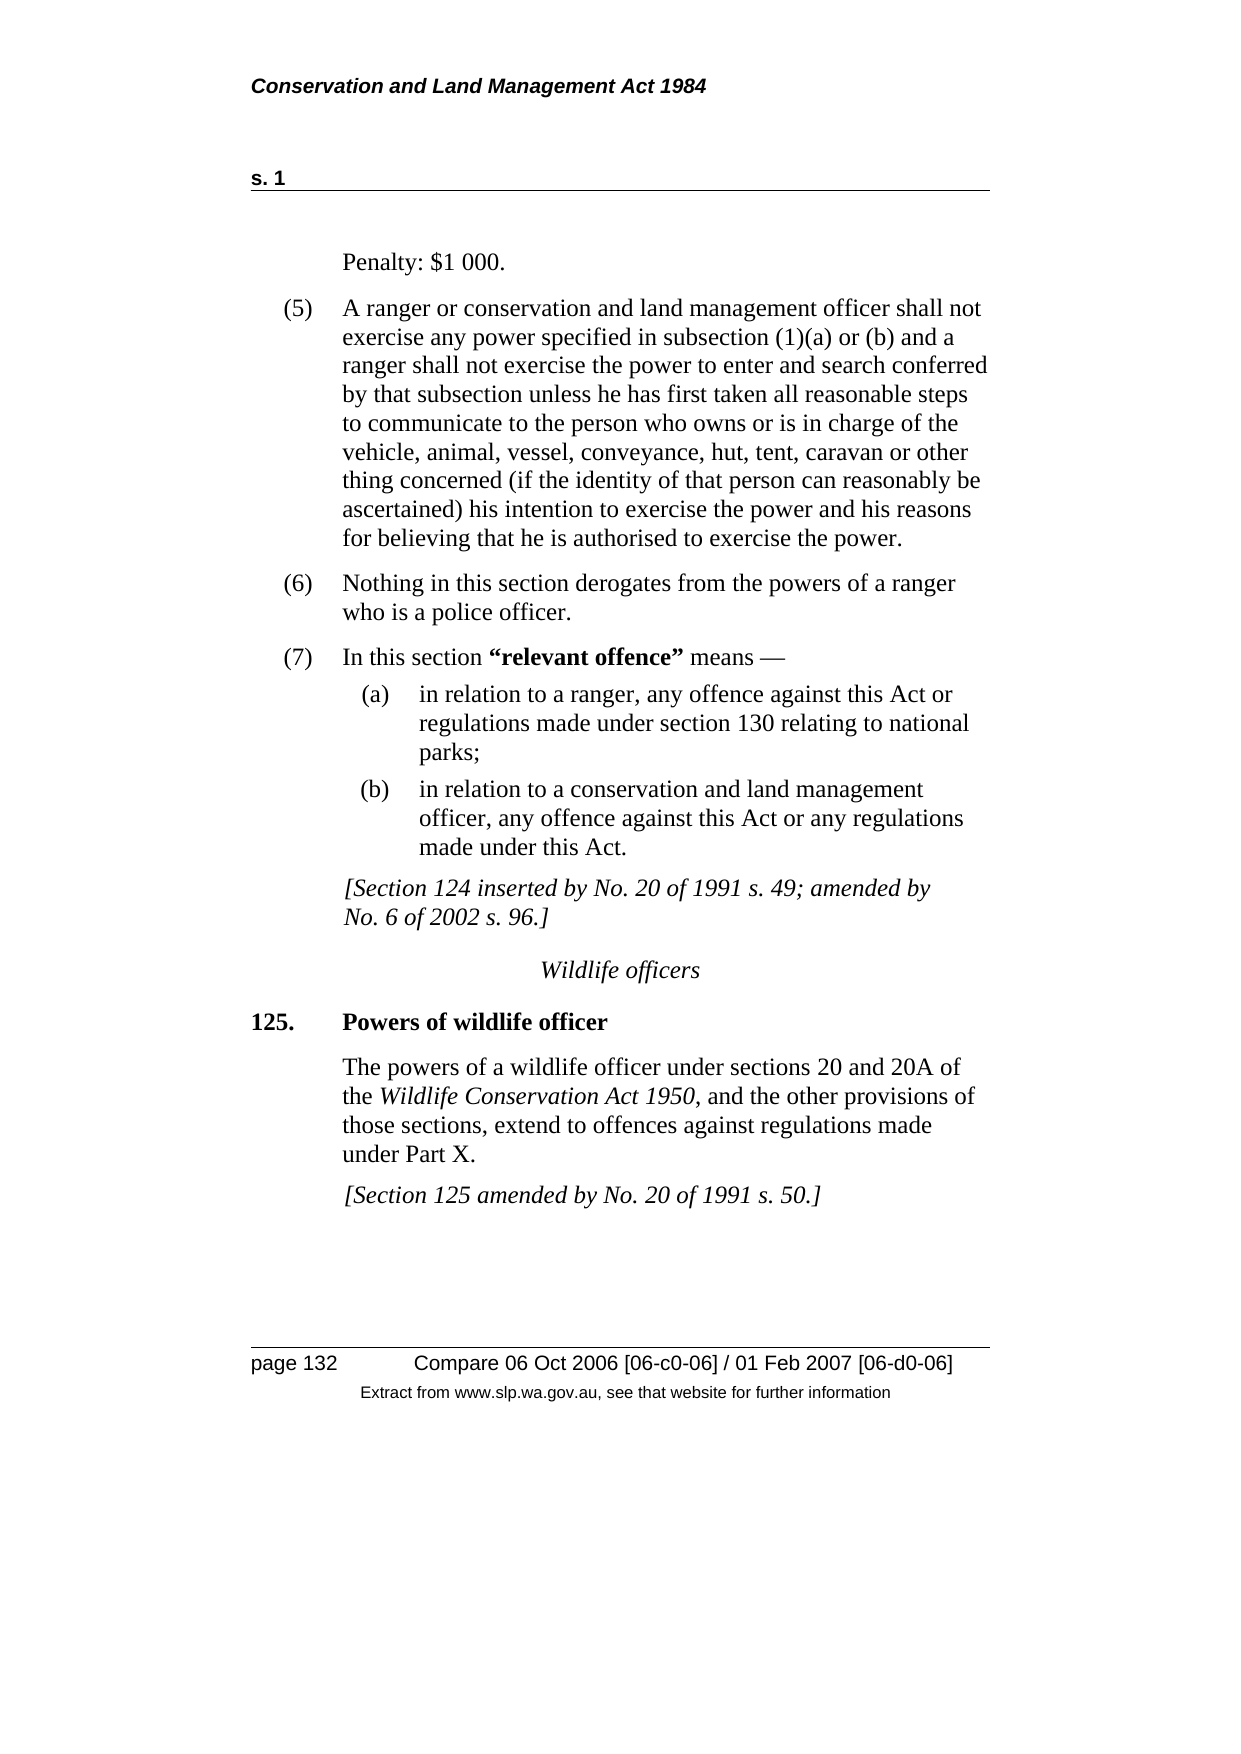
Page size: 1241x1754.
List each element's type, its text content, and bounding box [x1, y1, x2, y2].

text (7) In this section “relevant offence” means — [251, 642, 990, 671]
subtitle Wildlife officers [251, 955, 990, 984]
text [Section 125 amended by No. 20 of 1991 s. 50.] [251, 1180, 990, 1209]
text (5) A ranger or conservation and land management officer shall not exercise any power specified in subsection (1)(a) or (b) and a ranger shall not exercise the power to enter and search conferred by that subsection unless he has first taken all reasonable steps to communicate to the person who owns or is in charge of the vehicle, animal, vessel, conveyance, hut, tent, caravan or other thing concerned (if the identity of that person can reasonably be ascertained) his intention to exercise the power and his reasons for believing that he is authorised to exercise the power. [251, 293, 990, 552]
subtitle 125. Powers of wildlife officer [251, 1007, 990, 1036]
text (6) Nothing in this section derogates from the powers of a ranger who is a police officer. [251, 568, 990, 626]
text (a) in relation to a ranger, any offence against this Act or regulations made under section 130 relating to national parks; [251, 679, 990, 766]
text [Section 124 inserted by No. 20 of 1991 s. 49; amended by No. 6 of 2002 s. 96.] [251, 873, 990, 930]
text Penalty: $1 000. [251, 247, 990, 276]
text (b) in relation to a conservation and land management officer, any offence against this Act or any regulations made under this Act. [251, 774, 990, 860]
text The powers of a wildlife officer under sections 20 and 20A of the Wildlife Conservation Act 1950, and the other provisions of those sections, extend to offences against regulations made under Part X. [251, 1052, 990, 1167]
